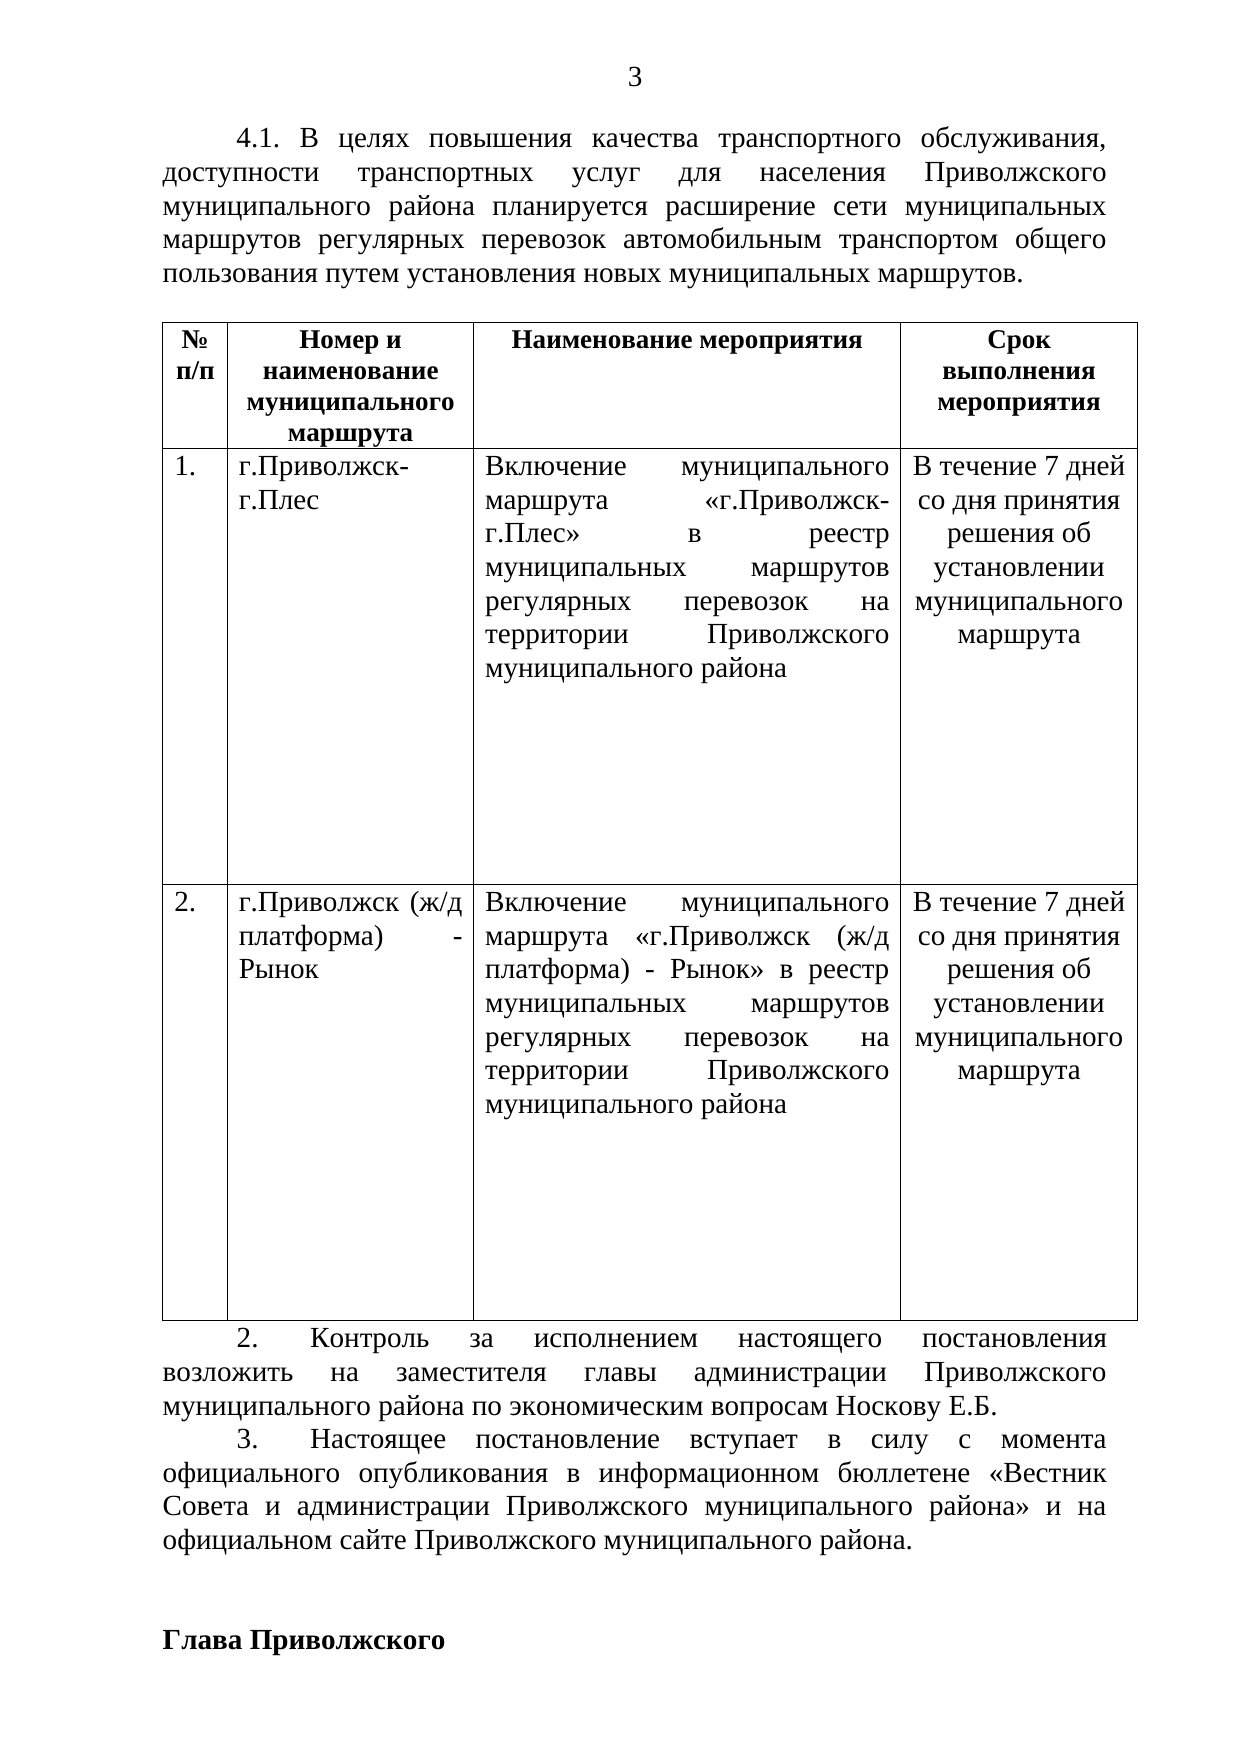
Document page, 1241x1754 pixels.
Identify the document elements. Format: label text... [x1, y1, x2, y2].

list Настоящее постановление вступает в силу с момента официального опубликования в информационном бюллетене «Вестник Совета и администрации Приволжского муниципального района» и на официальном сайте Приволжского муниципального района. [162, 1421, 1107, 1555]
table_cell г.Приволжск (ж/д платформа) - Рынок [228, 885, 473, 1319]
list Контроль за исполнением настоящего постановления возложить на заместителя главы администрации Приволжского муниципального района по экономическим вопросам Носкову Е.Б. [162, 1321, 1107, 1421]
table_cell В течение 7 дней со дня принятия решения об установлении муниципального маршрута [901, 449, 1137, 883]
table_cell В течение 7 дней со дня принятия решения об установлении муниципального маршрута [901, 885, 1137, 1319]
table_header Срок выполнения мероприятия [901, 323, 1137, 447]
table_cell Включение муниципального маршрута «г.Приволжск-г.Плес» в реестр муниципальных маршрутов регулярных перевозок на территории Приволжского муниципального района [474, 449, 900, 883]
table_cell Включение муниципального маршрута «г.Приволжск (ж/д платформа) - Рынок» в реестр муниципальных маршрутов регулярных перевозок на территории Приволжского муниципального района [474, 885, 900, 1319]
table_cell г.Приволжск-г.Плес [228, 449, 473, 883]
text 4.1. В целях повышения качества транспортного обслуживания, доступности транспортных услуг для населения Приволжского муниципального района планируется расширение сети муниципальных маршрутов регулярных перевозок автомобильным транспортом общего пользования путем установления новых муниципальных маршрутов. [162, 121, 1107, 288]
text Глава Приволжского [162, 1622, 1107, 1656]
table_header Номер и наименование муниципального маршрута [228, 323, 473, 447]
table_header Наименование мероприятия [474, 323, 900, 447]
table_cell 1. [163, 449, 227, 883]
table_cell 2. [163, 885, 227, 1319]
table_header № п/п [163, 323, 227, 447]
